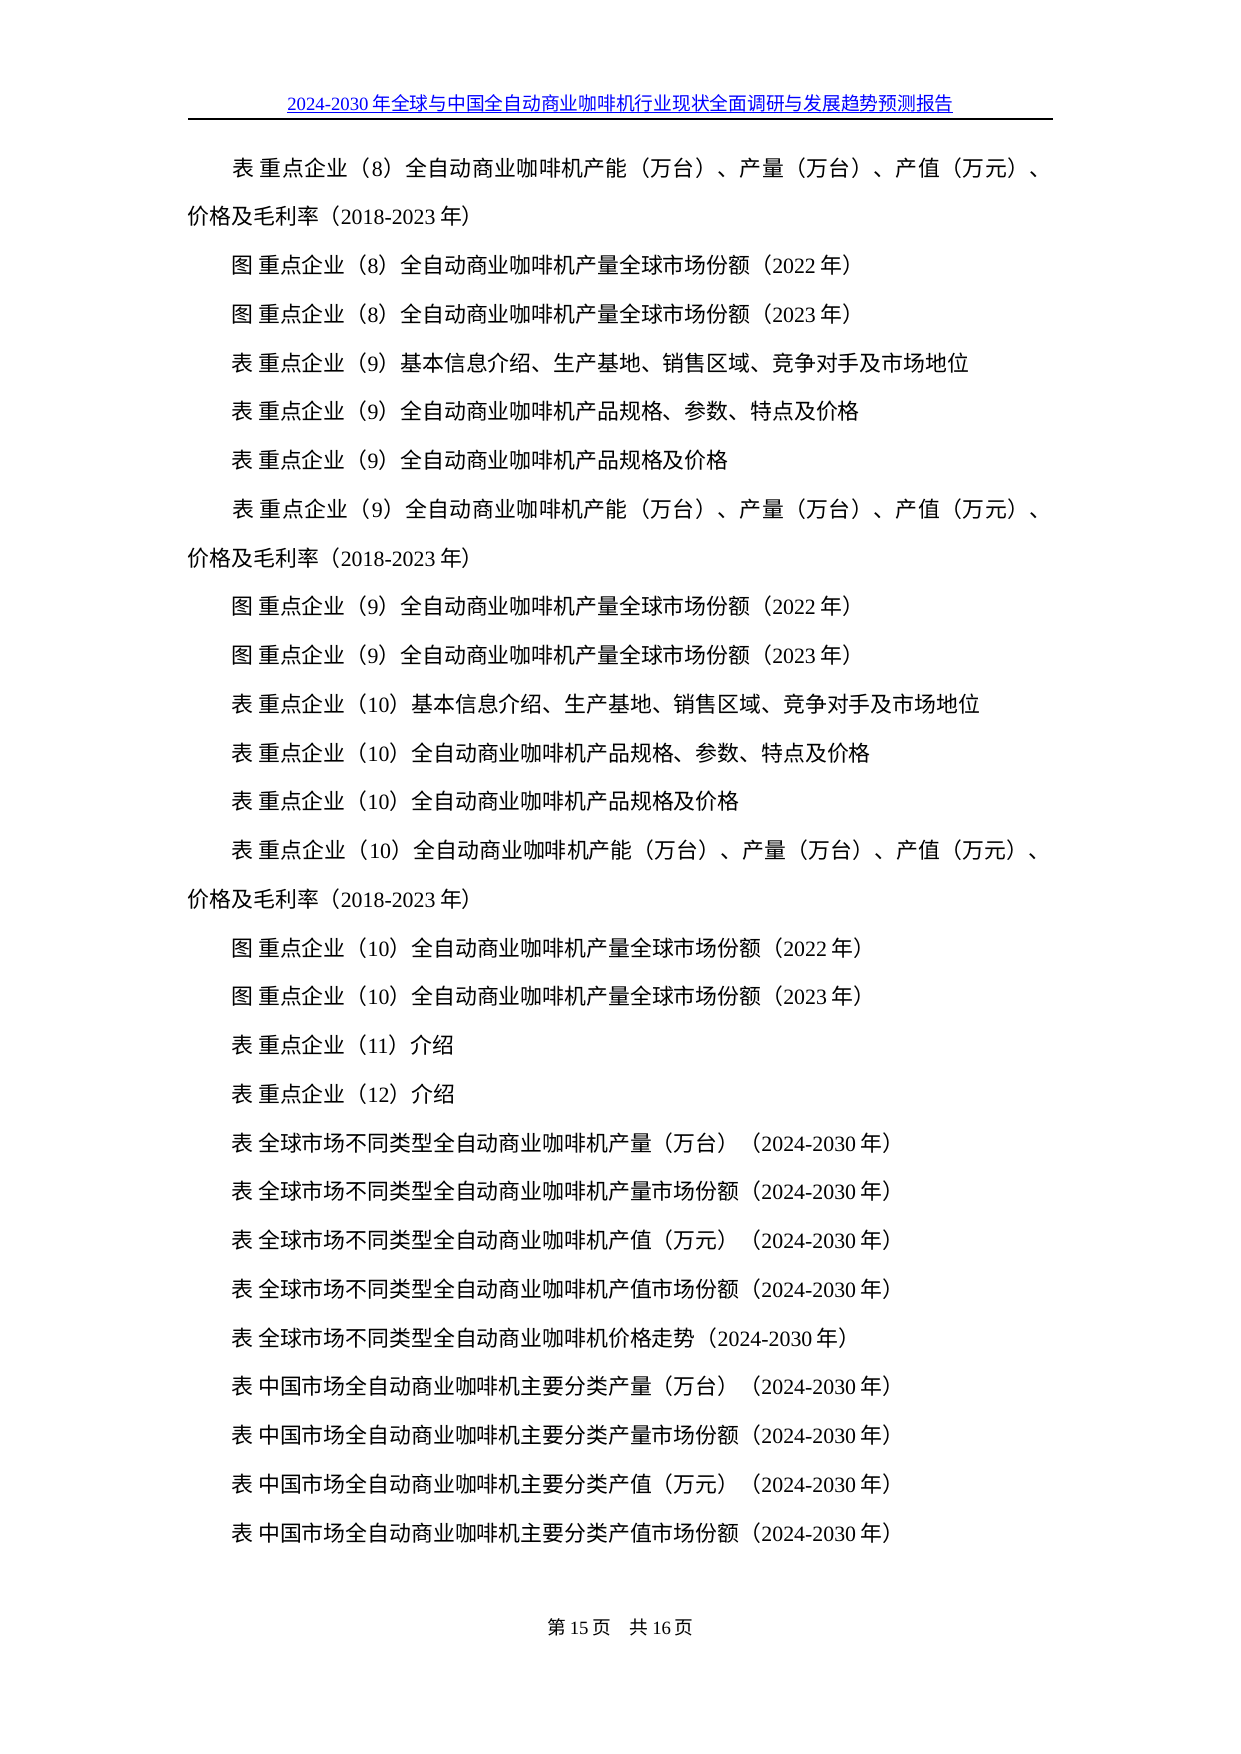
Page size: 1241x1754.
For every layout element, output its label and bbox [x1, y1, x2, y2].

text [187, 150, 1053, 1548]
